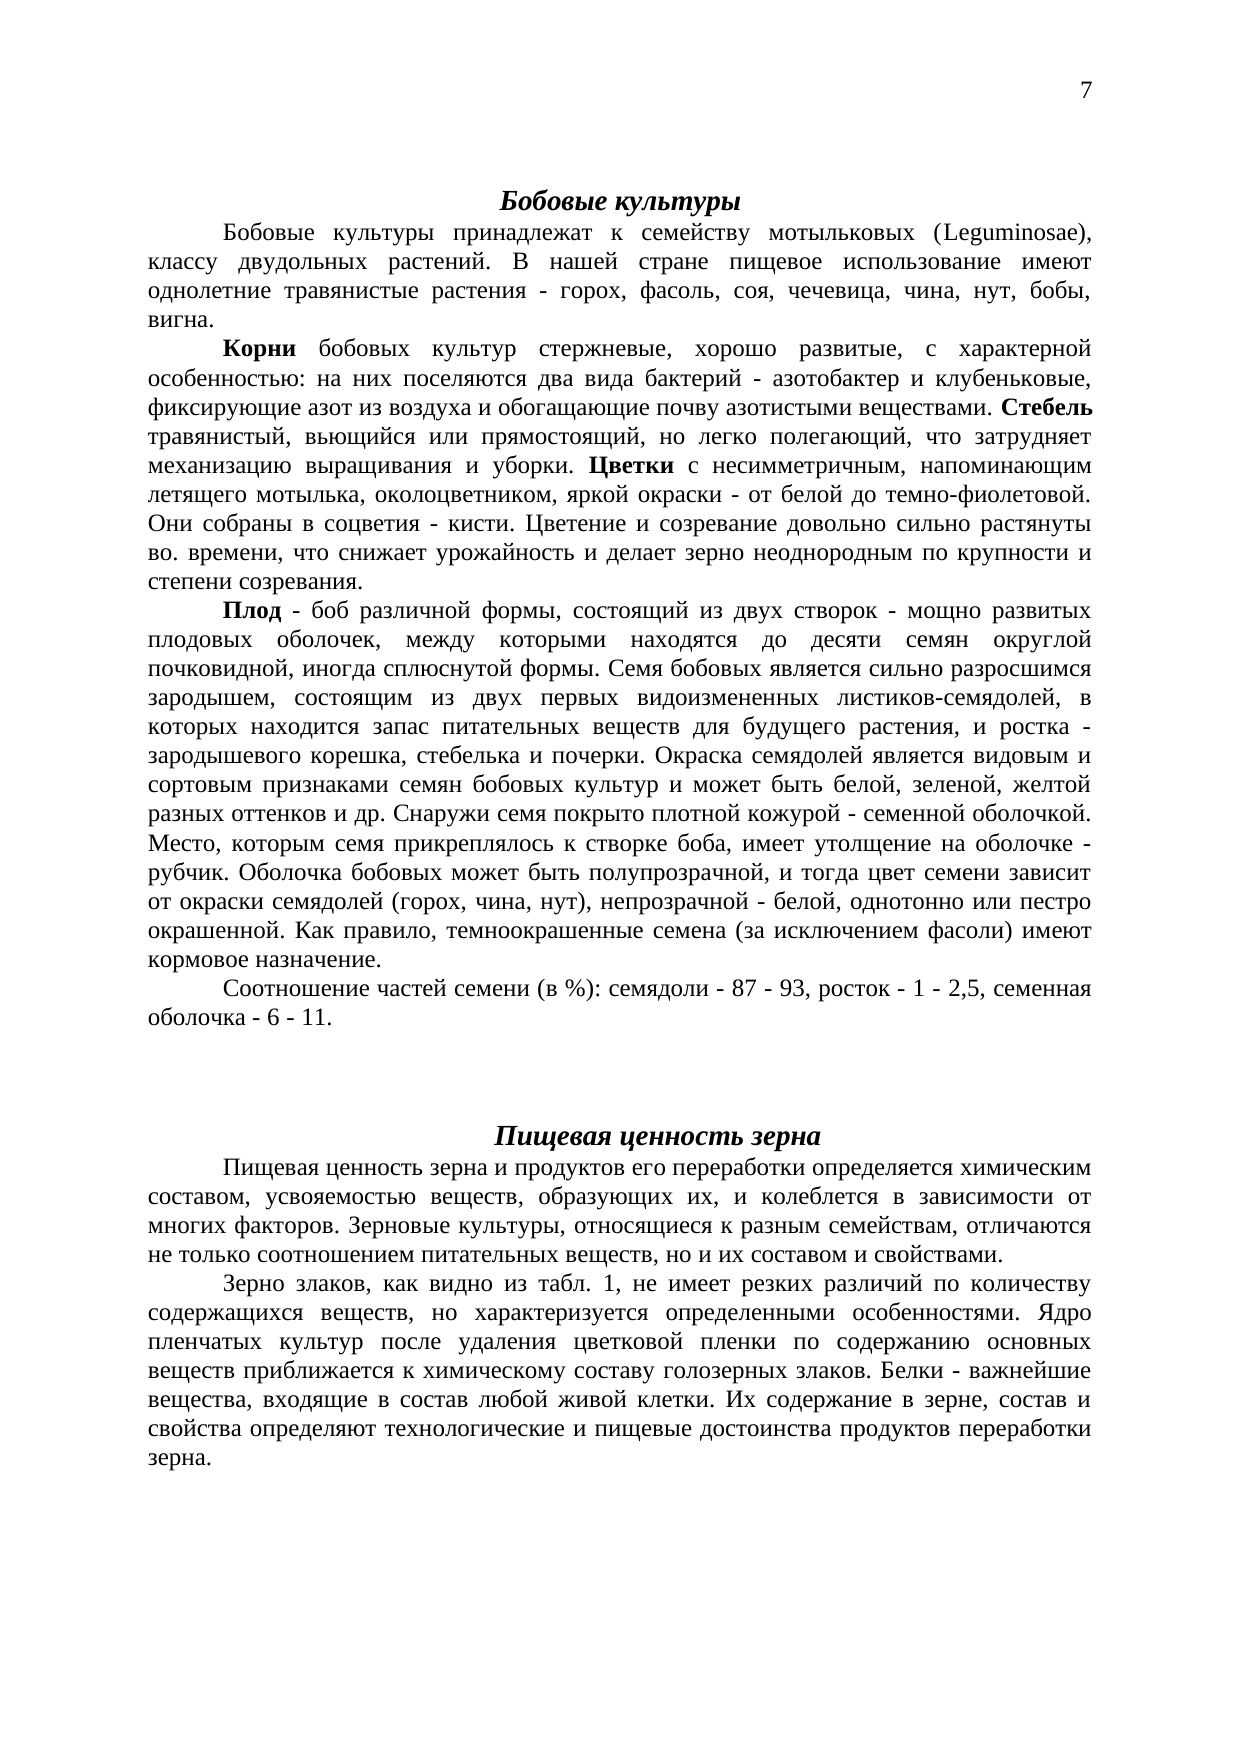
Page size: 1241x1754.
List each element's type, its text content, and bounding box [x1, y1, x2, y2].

text Пищевая ценность зерна [148, 1118, 1092, 1152]
text Бобовые культуры принадлежат к семейству мотыльковых (Leguminosae), классу двудольных растений. В нашей стране пищевое использование имеют однолетние травянистые растения - горох, фасоль, соя, чечевица, чина, нут, бобы, вигна. [148, 217, 1092, 333]
text Соотношение частей семени (в %): семядоли - 87 - 93, росток - 1 - 2,5, семенная оболочка - 6 - 11. [148, 973, 1092, 1031]
text Бобовые культуры [148, 183, 1092, 217]
text Пищевая ценность зерна и продуктов его переработки определяется химическим составом, усвояемостью веществ, образующих их, и колеблется в зависимости от многих факторов. Зерновые культуры, относящиеся к разным семействам, отличаются не только соотношением питательных веществ, но и их составом и свойствами. [148, 1152, 1092, 1268]
text Зерно злаков, как видно из табл. 1, не имеет резких различий по количеству содержащихся веществ, но характеризуется определенными особенностями. Ядро пленчатых культур после удаления цветковой пленки по содержанию основных веществ приближается к химическому составу голозерных злаков. Белки - важнейшие вещества, входящие в состав любой живой клетки. Их содержание в зерне, состав и свойства определяют технологические и пищевые достоинства продуктов переработки зерна. [148, 1268, 1092, 1471]
text Корни бобовых культур стержневые, хорошо развитые, с характерной особенностью: на них поселяются два вида бактерий - азотобактер и клубеньковые, фиксирующие азот из воздуха и обогащающие почву азотистыми веществами. Стебель травянистый, вьющийся или прямостоящий, но легко полегающий, что затрудняет механизацию выращивания и уборки. Цветки с несимметричным, напоминающим летящего мотылька, околоцветником, яркой окраски - от белой до темно-фиолетовой. Они собраны в соцветия - кисти. Цветение и созревание довольно сильно растянуты во. времени, что снижает урожайность и делает зерно неоднородным по крупности и степени созревания. [148, 333, 1092, 595]
text Плод - боб различной формы, состоящий из двух створок - мощно развитых плодовых оболочек, между которыми находятся до десяти семян округлой почковидной, иногда сплюснутой формы. Семя бобовых является сильно разросшимся зародышем, состоящим из двух первых видоизмененных листиков-семядолей, в которых находится запас питательных веществ для будущего растения, и ростка - зародышевого корешка, стебелька и почерки. Окраска семядолей является видовым и сортовым признаками семян бобовых культур и может быть белой, зеленой, желтой разных оттенков и др. Снаружи семя покрыто плотной кожурой - семенной оболочкой. Место, которым семя прикреплялось к створке боба, имеет утолщение на оболочке - рубчик. Оболочка бобовых может быть полупрозрачной, и тогда цвет семени зависит от окраски семядолей (горох, чина, нут), непрозрачной - белой, однотонно или пестро окрашенной. Как правило, темноокрашенные семена (за исключением фасоли) имеют кормовое назначение. [148, 595, 1092, 973]
